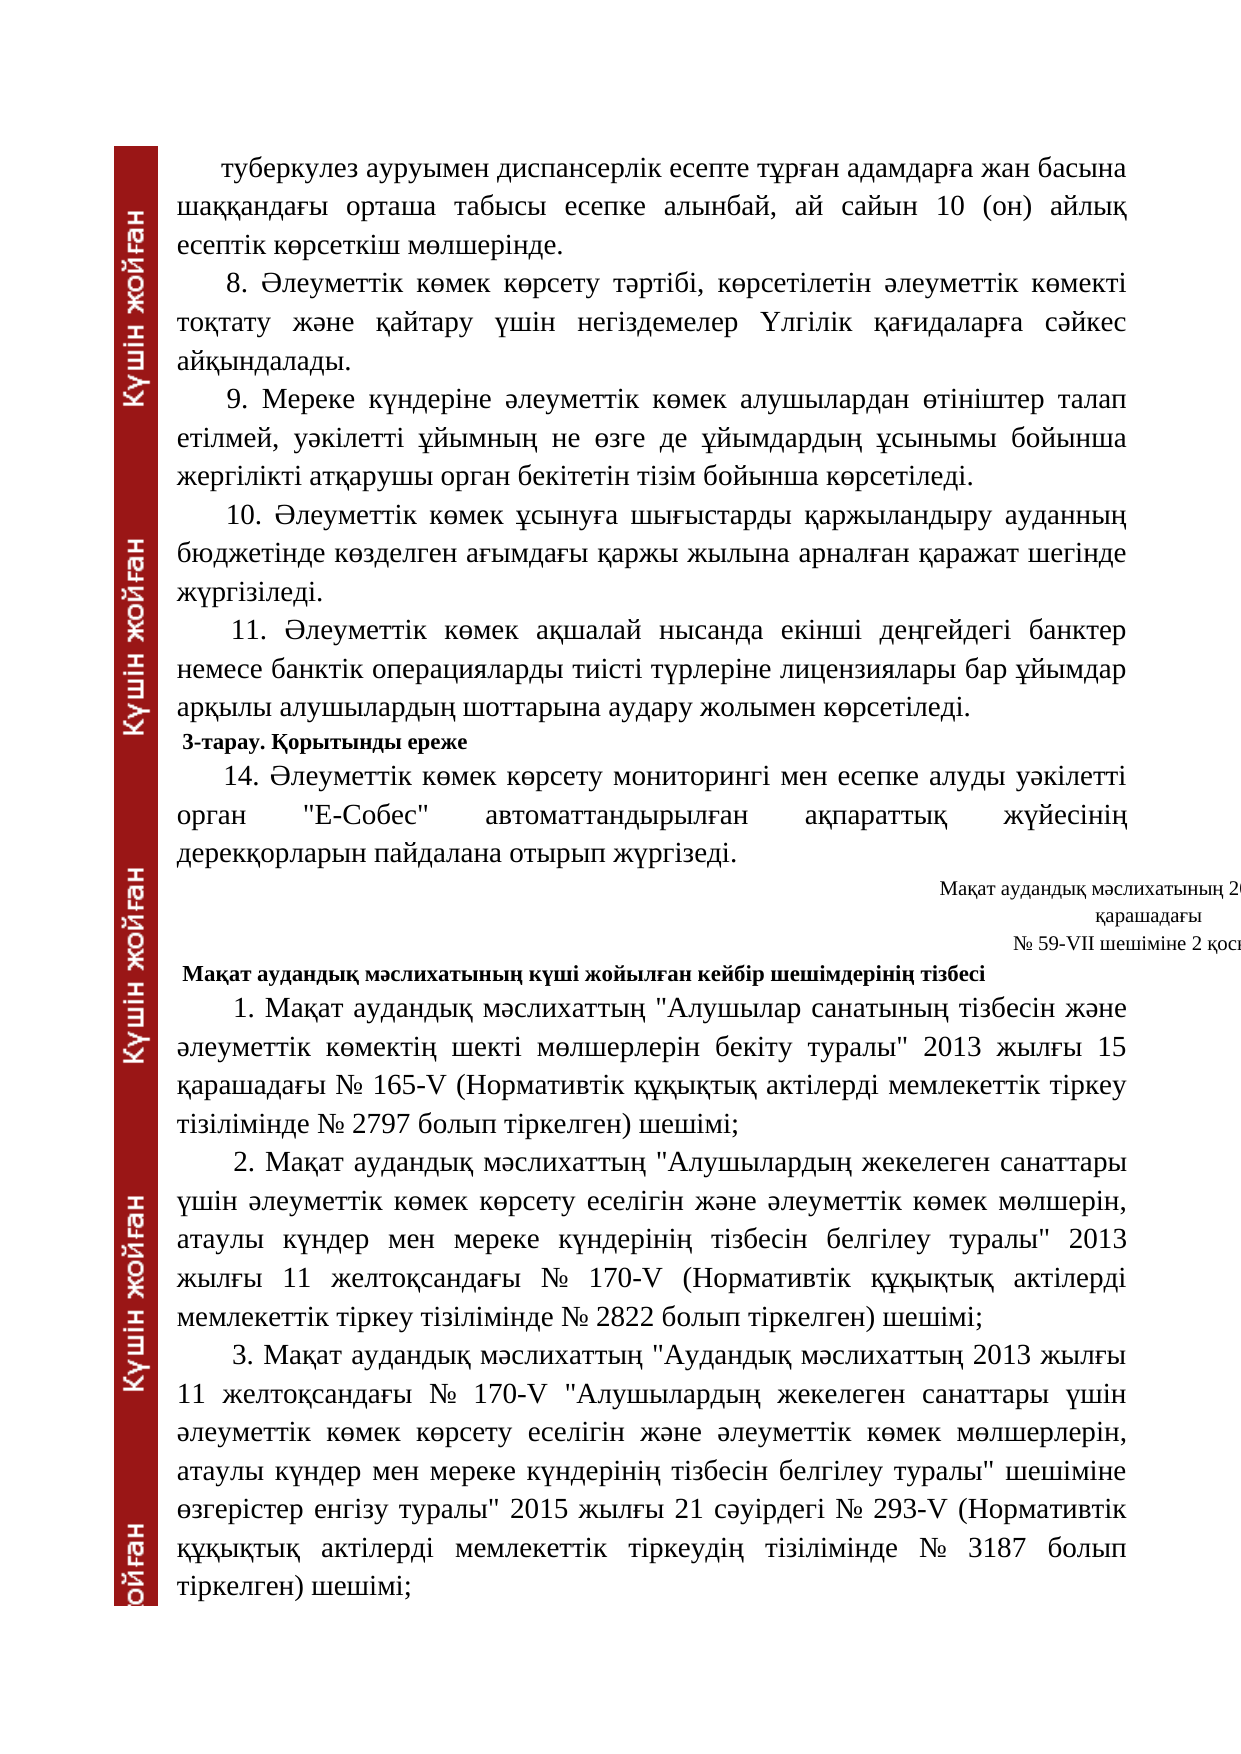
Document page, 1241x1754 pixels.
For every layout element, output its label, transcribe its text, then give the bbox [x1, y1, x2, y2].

picture [114, 869, 158, 874]
table_header Мақат аудандық мәслихатының 2021 жылғы 11 қарашадағы № 59-VII шешіміне 2 қосымша [912, 874, 1240, 960]
picture [114, 376, 158, 381]
text 2. Мақат аудандық мәслихаттың "Алушылардың жекелеген санаттары үшін әлеуметтік көмек көрсету еселігін және әлеуметтік көмек мөлшерін, атаулы күндер мен мереке күндерінің тізбесін белгілеу туралы" 2013 жылғы 11 желтоқсандағы № 170-V (Нормативтік құқықтық актілерді мемлекеттік тіркеу тізілімінде № 2822 болып тіркелген) шешімі; [112, 1144, 1128, 1332]
text 9. Мереке күндеріне әлеуметтік көмек алушылардан өтініштер талап етілмей, уәкілетті ұйымның не өзге де ұйымдардың ұсынымы бойынша жергілікті атқарушы орган бекітетін тізім бойынша көрсетіледі. [112, 381, 1128, 492]
text 11. Әлеуметтік көмек ақшалай нысанда екінші деңгейдегі банктер немесе банктік операцияларды тиісті түрлеріне лицензиялары бар ұйымдар арқылы алушылардың шоттарына аудару жолымен көрсетіледі. [112, 612, 1128, 723]
text 1. Мақат аудандық мәслихаттың "Алушылар санатының тізбесін және әлеуметтік көмектің шекті мөлшерлерін бекіту туралы" 2013 жылғы 15 қарашадағы № 165-V (Нормативтік құқықтық актілерді мемлекеттік тіркеу тізілімінде № 2797 болып тіркелген) шешімі; [112, 990, 1128, 1139]
text Мақат аудандық мәслихатының күші жойылған кейбір шешімдерінің тізбесі [112, 960, 1128, 987]
picture [114, 1602, 158, 1606]
text 3. Мақат аудандық мәслихаттың "Аудандық мәслихаттың 2013 жылғы 11 желтоқсандағы № 170-V "Алушылардың жекелеген санаттары үшін әлеуметтік көмек көрсету еселігін және әлеуметтік көмек мөлшерлерін, атаулы күндер мен мереке күндерінің тізбесін белгілеу туралы" шешіміне өзгерістер енгізу туралы" 2015 жылғы 21 сәуірдегі № 293-V (Нормативтік құқықтық актілерді мемлекеттік тіркеудің тізілімінде № 3187 болып тіркелген) шешімі; [112, 1337, 1128, 1602]
text 8. Әлеуметтік көмек көрсету тәртібі, көрсетілетін әлеуметтік көмекті тоқтату және қайтару үшін негіздемелер Үлгілік қағидаларға сәйкес айқындалады. [112, 266, 1128, 376]
picture [114, 1332, 158, 1337]
text 3-тарау. Қорытынды ереже [112, 728, 1128, 754]
picture [114, 723, 158, 728]
picture [114, 607, 158, 612]
table_header [101, 874, 912, 960]
text 14. Әлеуметтiк көмек көрсету мониторингi мен есепке алуды уәкiлеттi орган "Е-Собес" автоматтандырылған ақпараттық жүйесiнiң дерекқорларын пайдалана отырып жүргiзедi. [112, 758, 1128, 869]
picture [114, 146, 158, 150]
text 10. Әлеуметтік көмек ұсынуға шығыстарды қаржыландыру ауданның бюджетінде көзделген ағымдағы қаржы жылына арналған қаражат шегінде жүргізіледі. [112, 497, 1128, 607]
picture [114, 1139, 158, 1144]
picture [114, 261, 158, 266]
text туберкулез ауруымен диспансерлік есепте тұрған адамдарға жан басына шаққандағы орташа табысы есепке алынбай, ай сайын 10 (он) айлық есептік көрсеткіш мөлшерінде. [112, 150, 1128, 261]
picture [114, 492, 158, 497]
picture [114, 754, 158, 758]
